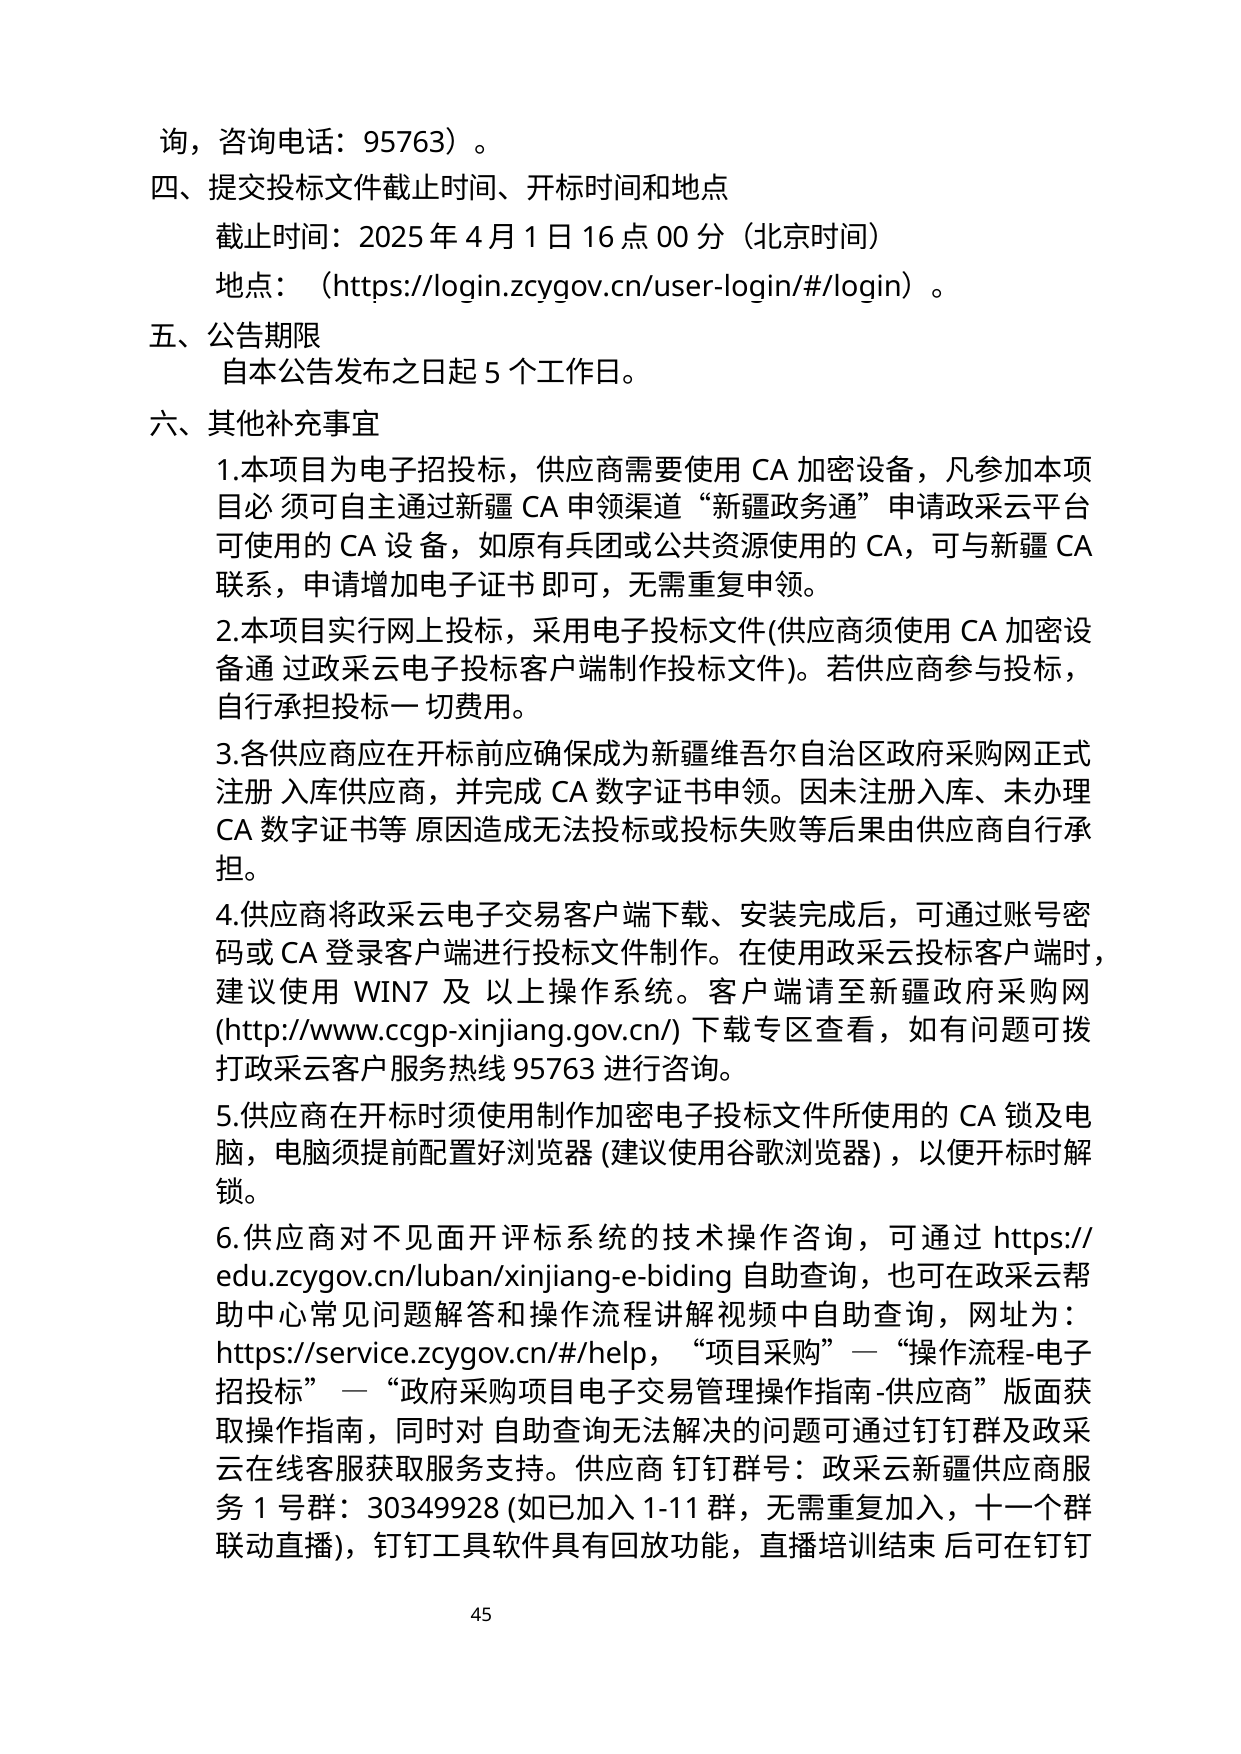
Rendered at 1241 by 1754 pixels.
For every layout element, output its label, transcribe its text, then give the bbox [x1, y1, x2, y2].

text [159, 119, 1084, 161]
text 五、公告期限 [148, 312, 1002, 355]
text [215, 1218, 1093, 1565]
text 5.供应商在开标时须使用制作加密电子投标文件所使用的 CA 锁及电脑，电脑须提前配置好浏览器 (建议使用谷歌浏览器) ，以便开标时解锁。 [215, 1095, 1093, 1211]
text 六、其他补充事宜 [149, 403, 1093, 442]
text 截止时间：2025年 4月1日 16点 00 分（北京时间） [149, 213, 1082, 256]
text 四、提交投标文件截止时间、开标时间和地点 [150, 167, 1093, 206]
text 3.各供应商应在开标前应确保成为新疆维吾尔自治区政府采购网正式注册 入库供应商，并完成 CA 数字证书申领。因未注册入库、未办理 CA 数字证书等 原因造成无法投标或投标失败等后果由供应商自行承担。 [215, 733, 1093, 888]
text 4.供应商将政采云电子交易客户端下载、安装完成后，可通过账号密码或CA 登录客户端进行投标文件制作。在使用政采云投标客户端时，建议使用 WIN7 及 以上操作系统。客户端请至新疆政府采购网(http://www.ccgp-xinjiang.gov.cn/) 下载专区查看，如有问题可拨打政采云客户服务热线 95763 进行咨询。 [215, 895, 1093, 1088]
text 自本公告发布之日起 5 个工作日。 [220, 361, 1093, 403]
text 地点：（https://login.zcygov.cn/user-login/#/login）。 [149, 263, 1002, 305]
text 1.本项目为电子招投标，供应商需要使用 CA 加密设备，凡参加本项目必 须可自主通过新疆 CA 申领渠道“新疆政务通”申请政采云平台可使用的 CA 设 备，如原有兵团或公共资源使用的 CA，可与新疆 CA 联系，申请增加电子证书 即可，无需重复申领。 [215, 449, 1093, 603]
text 2.本项目实行网上投标，采用电子投标文件(供应商须使用 CA 加密设备通 过政采云电子投标客户端制作投标文件)。若供应商参与投标，自行承担投标一 切费用。 [215, 611, 1093, 726]
